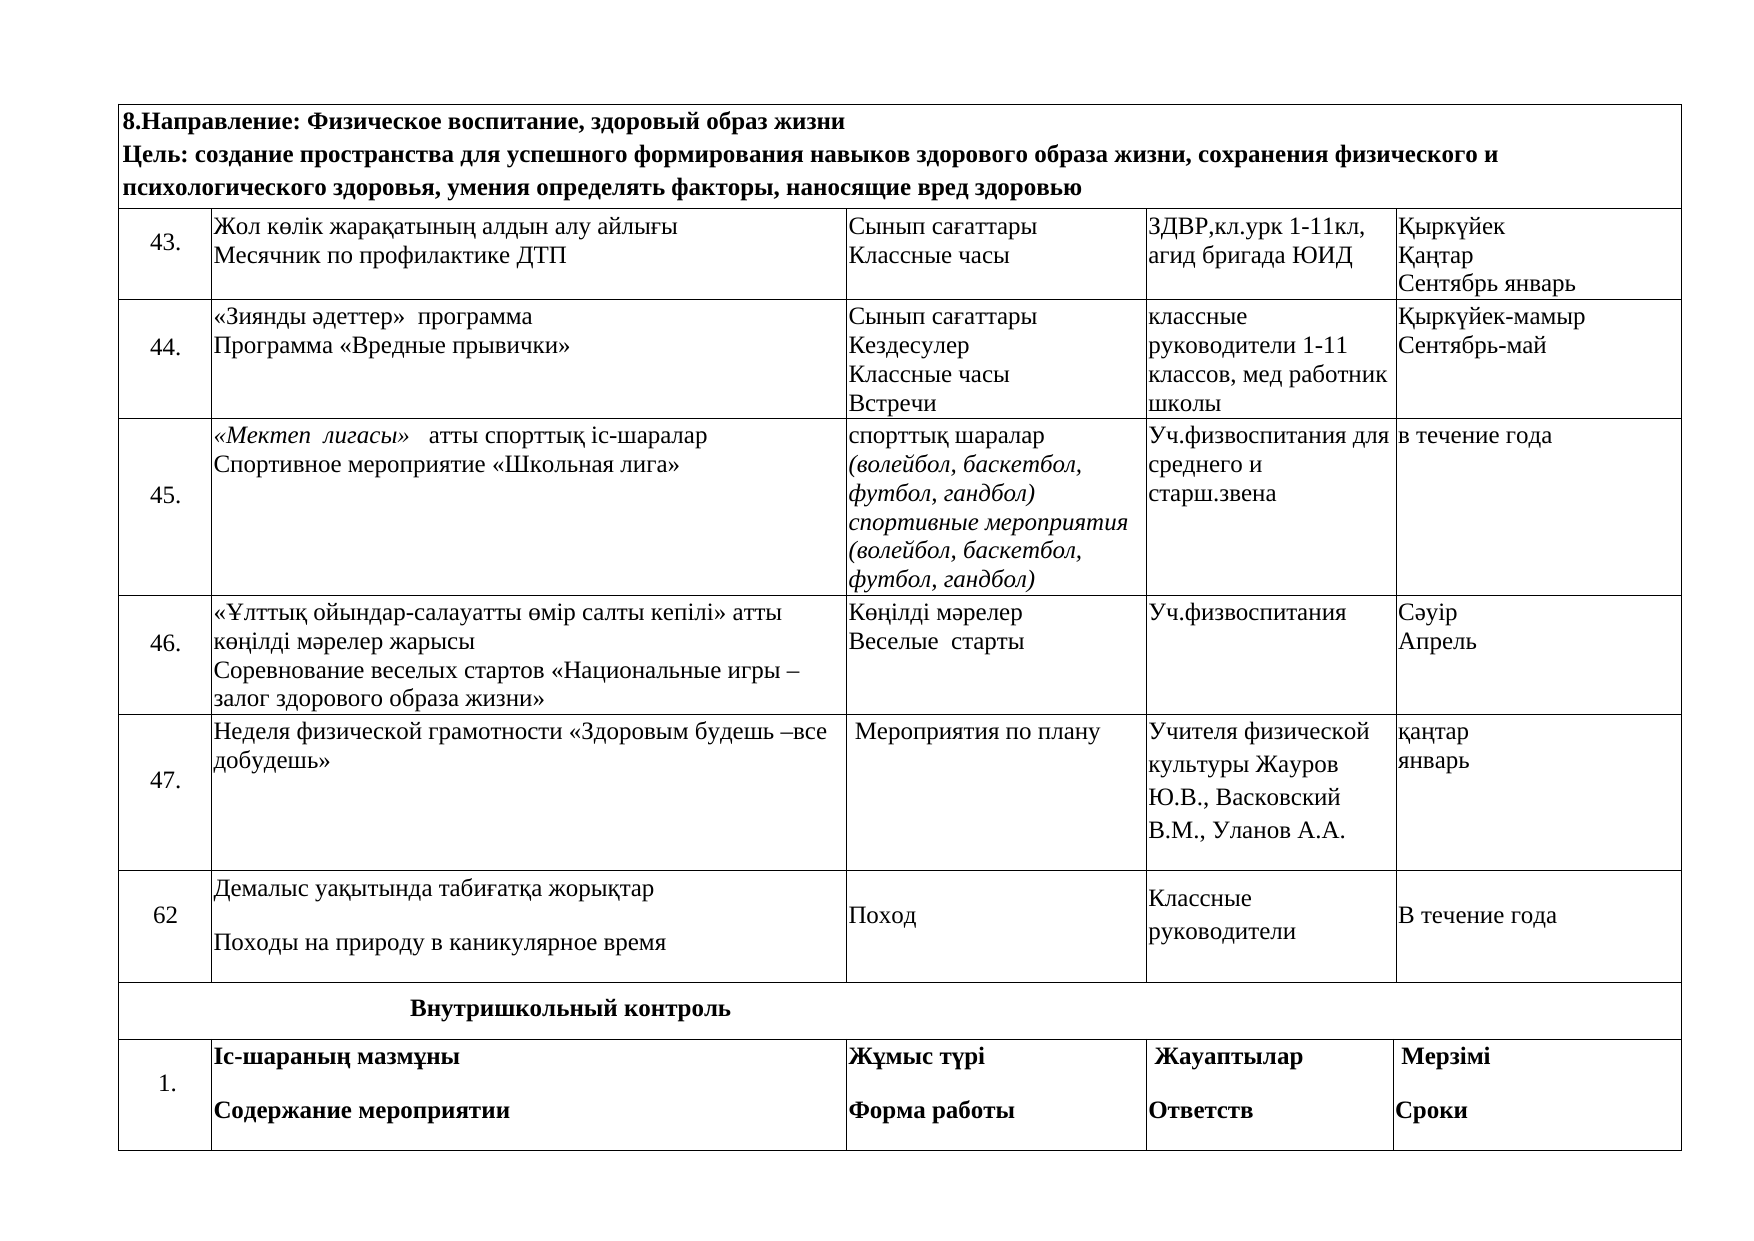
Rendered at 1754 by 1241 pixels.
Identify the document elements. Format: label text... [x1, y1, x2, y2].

table_cell Мероприятия по плану [847, 715, 1146, 870]
table_cell Көңілді мәрелер Веселые старты [847, 596, 1146, 714]
table_cell 8.Направление: Физическое воспитание, здоровый образ жизни Цель: создание пространства для успешного формирования навыков здорового образа жизни, сохранения физического и психологического здоровья, умения определять факторы, наносящие вред здоровью [119, 105, 1681, 208]
table_cell Қыркүйек-мамыр Сентябрь-май [1397, 300, 1681, 418]
table_cell Жұмыс түрі Форма работы [847, 1040, 1146, 1150]
table_cell ЗДВР,кл.урк 1-11кл, агид бригада ЮИД [1147, 209, 1396, 299]
table_cell «Ұлттық ойындар-салауатты өмір салты кепілі» атты көңілді мәрелер жарысы Соревнование веселых стартов «Национальные игры – залог здорового образа жизни» [212, 596, 846, 714]
table_cell Учителя физической культуры Жауров Ю.В., Васковский В.М., Уланов А.А. [1147, 715, 1396, 870]
table_cell 62 [119, 871, 211, 982]
table_cell Жол көлік жарақатының алдын алу айлығы Месячник по профилактике ДТП [212, 209, 846, 299]
table_cell Жауаптылар Ответств [1147, 1040, 1393, 1150]
table_cell Внутришкольный контроль [119, 983, 1681, 1039]
table_cell Сынып сағаттары Классные часы [847, 209, 1146, 299]
table_cell Сәуір Апрель [1397, 596, 1681, 714]
table_cell [119, 596, 211, 714]
table_cell қаңтар январь [1397, 715, 1681, 870]
table_cell в течение года [1397, 419, 1681, 594]
table_cell [119, 300, 211, 418]
table_cell классные руководители 1-11 классов, мед работник школы [1147, 300, 1396, 418]
table_cell спорттық шаралар (волейбол, баскетбол, футбол, гандбол) спортивные мероприятия (волейбол, баскетбол, футбол, гандбол) [847, 419, 1146, 594]
table_cell В течение года [1397, 871, 1681, 982]
table_cell Қыркүйек Қаңтар Сентябрь январь [1397, 209, 1681, 299]
table_cell Мерзімі Сроки [1394, 1040, 1681, 1150]
table_cell «Мектеп лигасы» атты спорттық іс-шаралар Спортивное мероприятие «Школьная лига» [212, 419, 846, 594]
table_cell [119, 715, 211, 870]
table_cell Демалыс уақытында табиғатқа жорықтар Походы на природу в каникулярное время [212, 871, 846, 982]
table_cell [119, 209, 211, 299]
table_cell Сынып сағаттары Кездесулер Классные часы Встречи [847, 300, 1146, 418]
table_cell Уч.физвоспитания для среднего и старш.звена [1147, 419, 1396, 594]
table_cell Іс-шараның мазмұны Содержание мероприятии [212, 1040, 846, 1150]
table_cell [119, 1040, 211, 1150]
table_cell Поход [847, 871, 1146, 982]
table_cell Уч.физвоспитания [1147, 596, 1396, 714]
table_cell «Зиянды әдеттер» программа Программа «Вредные прывички» [212, 300, 846, 418]
table_cell [119, 419, 211, 594]
table_cell Неделя физической грамотности «Здоровым будешь –все добудешь» [212, 715, 846, 870]
table_cell Классные руководители [1147, 871, 1396, 982]
